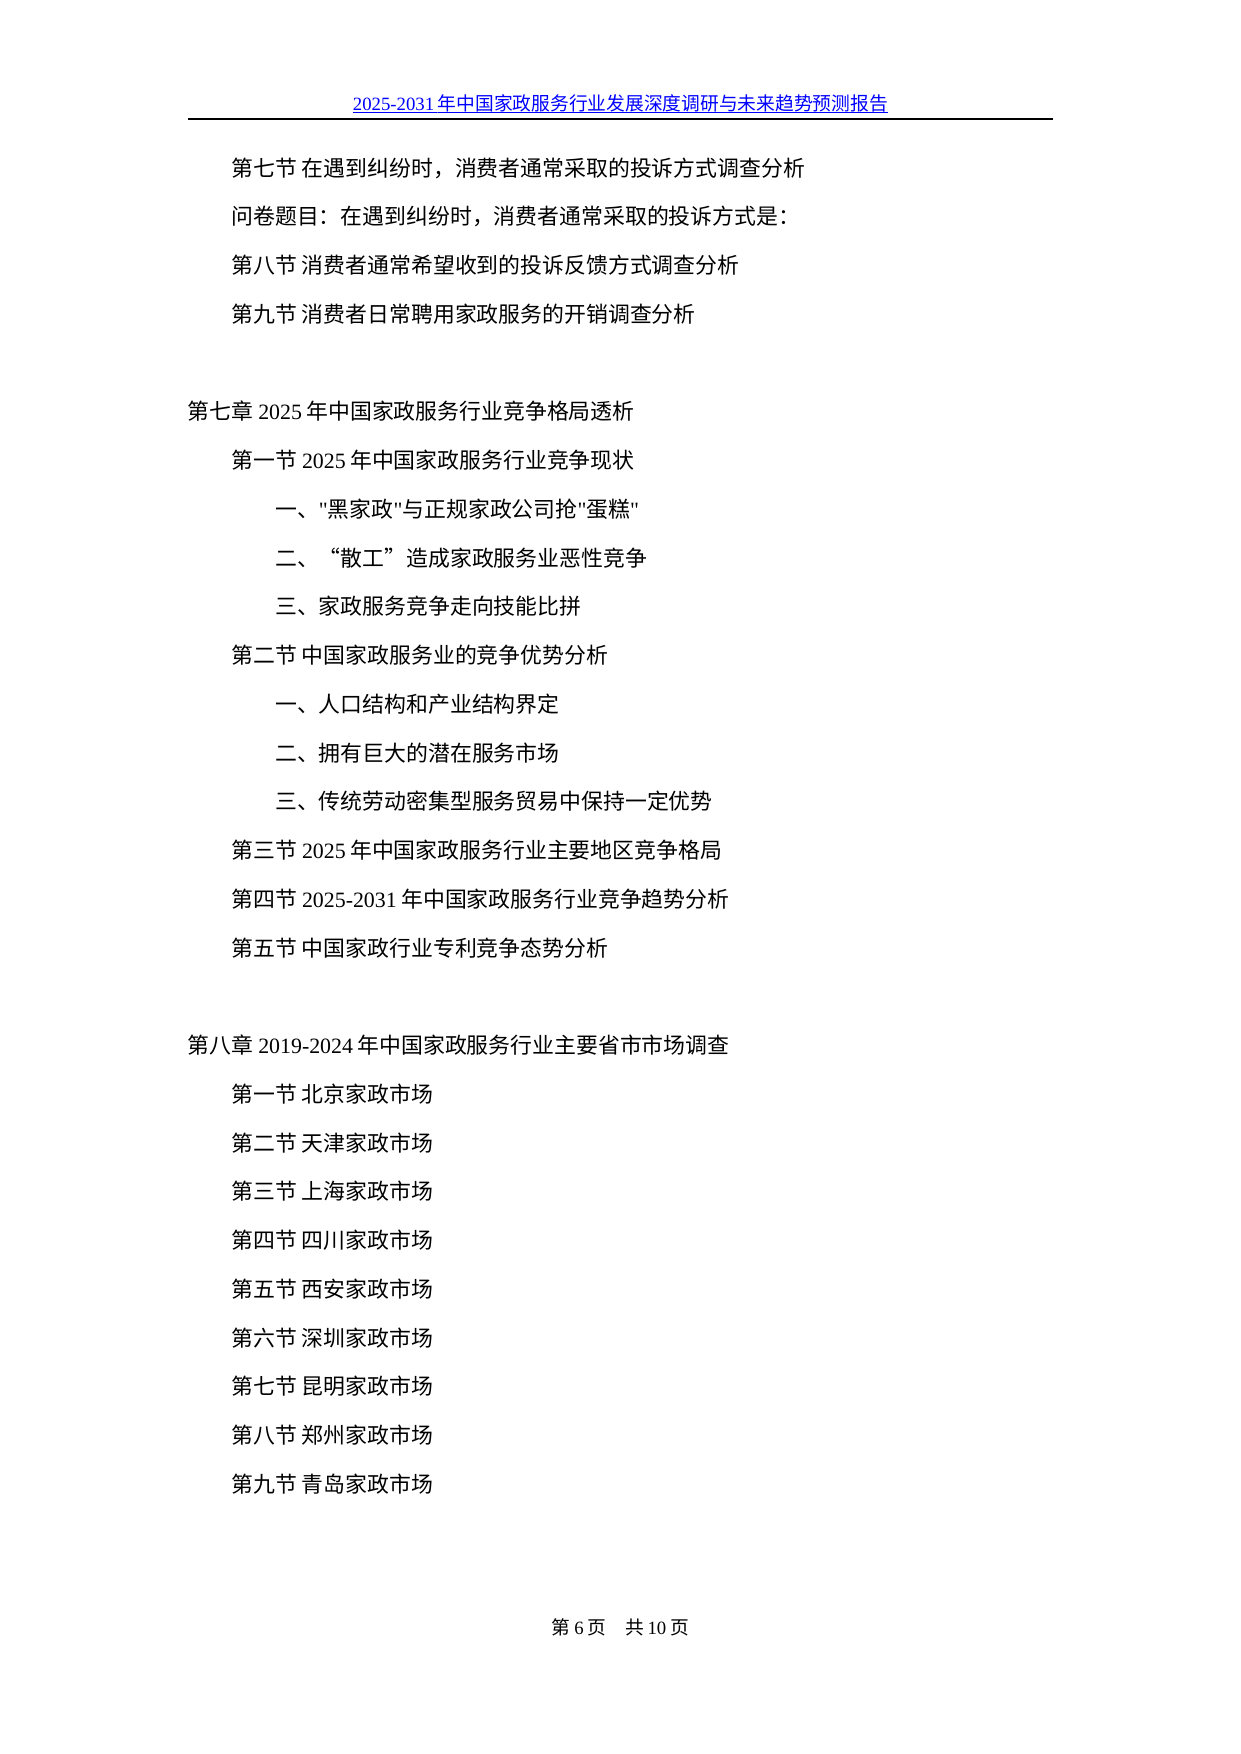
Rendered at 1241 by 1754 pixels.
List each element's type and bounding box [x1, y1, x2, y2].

text [187, 150, 1053, 1499]
